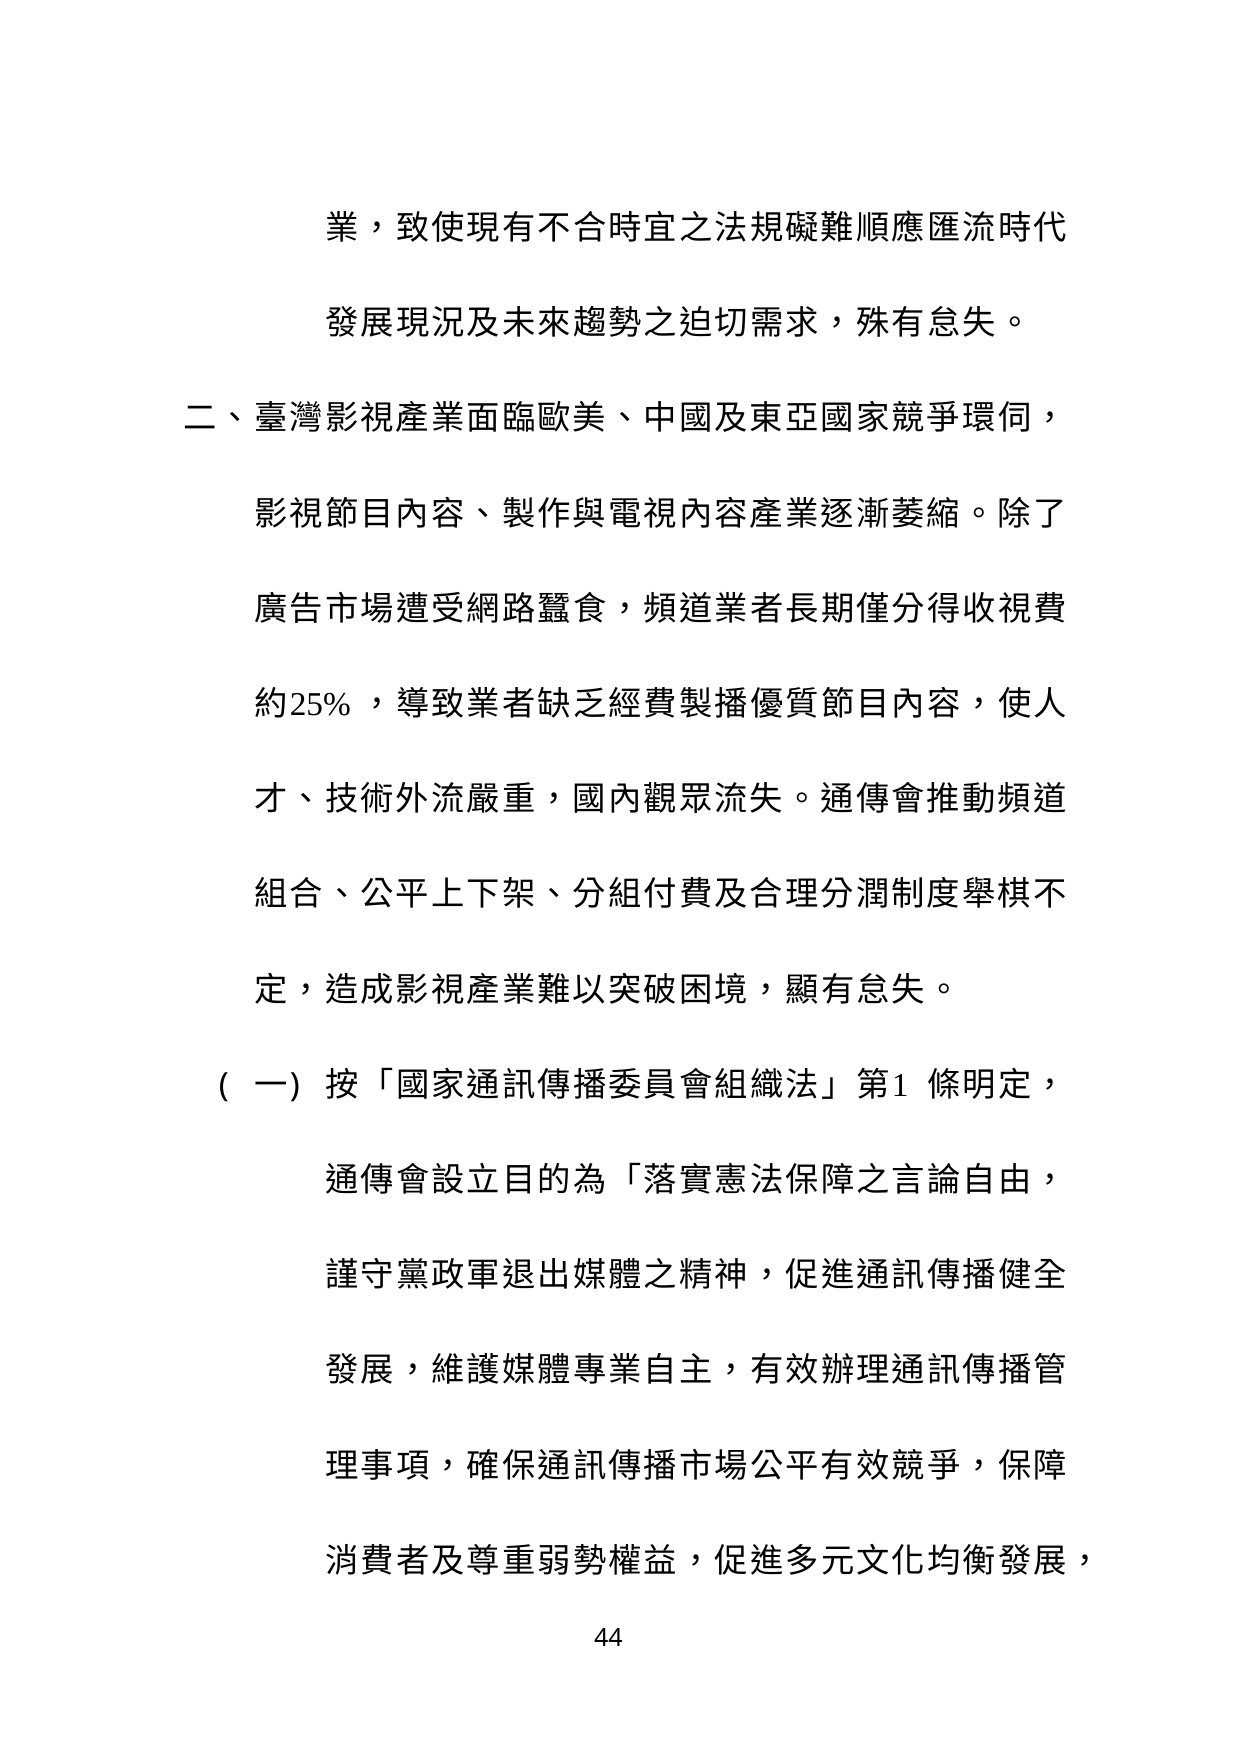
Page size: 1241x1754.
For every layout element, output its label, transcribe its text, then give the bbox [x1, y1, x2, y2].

subtitle 臺灣影視產業面臨歐美、中國及東亞國家競爭環伺，影視節目內容、製作與電視內容產業逐漸萎縮。除了廣告市場遭受網路蠶食，頻道業者長期僅分得收視費約25%，導致業者缺乏經費製播優質節目內容，使人才、技術外流嚴重，國內觀眾流失。通傳會推動頻道組合、公平上下架、分組付費及合理分潤制度舉棋不定，造成影視產業難以突破困境，顯有怠失。 [183, 368, 1069, 1034]
